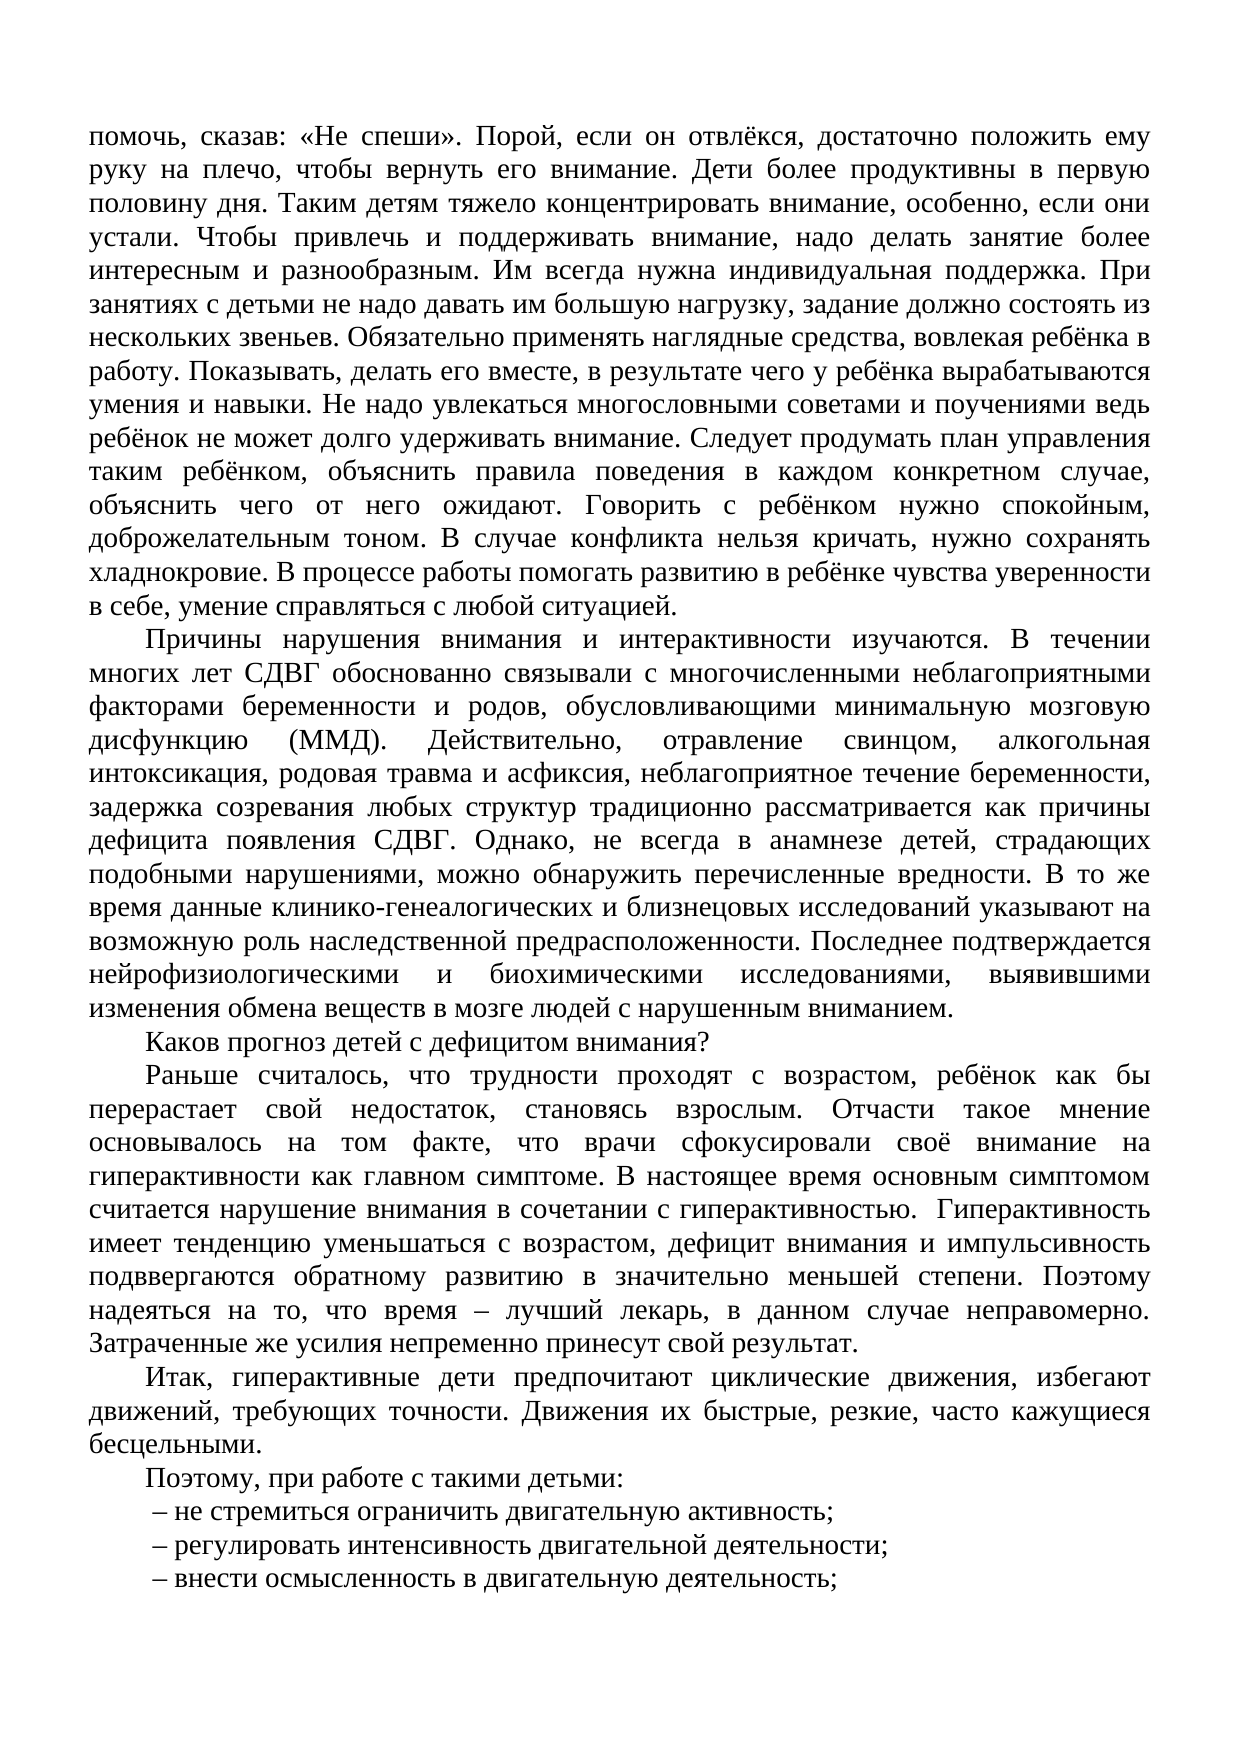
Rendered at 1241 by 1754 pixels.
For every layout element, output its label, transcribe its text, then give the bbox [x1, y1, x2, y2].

text – регулировать интенсивность двигательной деятельности; [89, 1527, 1152, 1560]
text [89, 118, 1152, 621]
text – внести осмысленность в двигательную деятельность; [89, 1560, 1152, 1594]
text Итак, гиперактивные дети предпочитают циклические движения, избегают движений, требующих точности. Движения их быстрые, резкие, часто кажущиеся бесцельными. [89, 1359, 1152, 1460]
text – не стремиться ограничить двигательную активность; [89, 1493, 1152, 1527]
text Каков прогноз детей с дефицитом внимания? [89, 1024, 1152, 1057]
text Поэтому, при работе с такими детьми: [89, 1460, 1152, 1493]
text Причины нарушения внимания и интерактивности изучаются. В течении многих лет СДВГ обоснованно связывали с многочисленными неблагоприятными факторами беременности и родов, обусловливающими минимальную мозговую дисфункцию (ММД). Действительно, отравление свинцом, алкогольная интоксикация, родовая травма и асфиксия, неблагоприятное течение беременности, задержка созревания любых структур традиционно рассматривается как причины дефицита появления СДВГ. Однако, не всегда в анамнезе детей, страдающих подобными нарушениями, можно обнаружить перечисленные вредности. В то же время данные клинико-генеалогических и близнецовых исследований указывают на возможную роль наследственной предрасположенности. Последнее подтверждается нейрофизиологическими и биохимическими исследованиями, выявившими изменения обмена веществ в мозге людей с нарушенным вниманием. [89, 621, 1152, 1024]
text Раньше считалось, что трудности проходят с возрастом, ребёнок как бы перерастает свой недостаток, становясь взрослым. Отчасти такое мнение основывалось на том факте, что врачи сфокусировали своё внимание на гиперактивности как главном симптоме. В настоящее время основным симптомом считается нарушение внимания в сочетании с гиперактивностью. Гиперактивность имеет тенденцию уменьшаться с возрастом, дефицит внимания и импульсивность подввергаются обратному развитию в значительно меньшей степени. Поэтому надеяться на то, что время – лучший лекарь, в данном случае неправомерно. Затраченные же усилия непременно принесут свой результат. [89, 1057, 1152, 1359]
